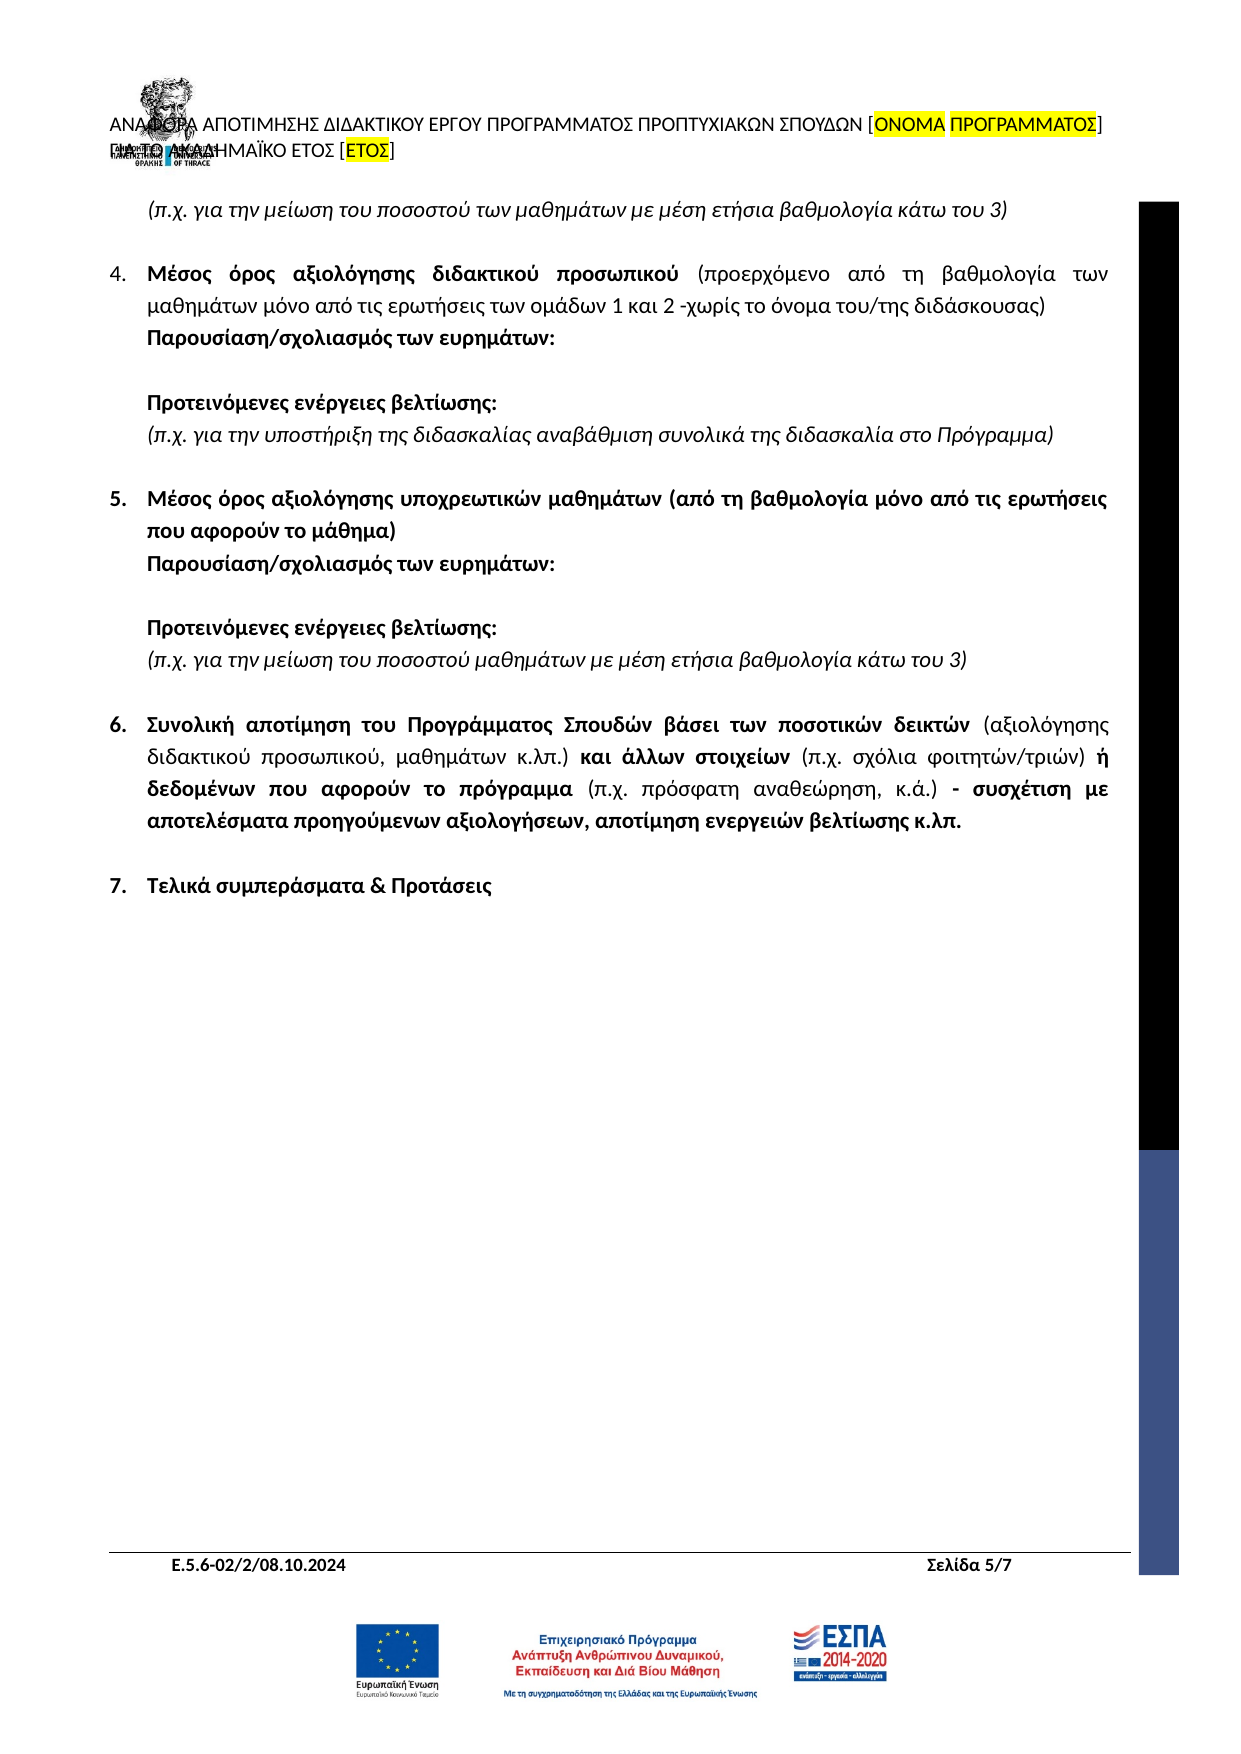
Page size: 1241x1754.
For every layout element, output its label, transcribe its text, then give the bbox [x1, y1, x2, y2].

text (π.χ. για την υποστήριξη της διδασκαλίας αναβάθμιση συνολικά της διδασκαλία στο Πρόγραμμα) [147, 420, 1131, 448]
text Προτεινόμενες ενέργειες βελτίωσης: [147, 388, 1131, 416]
picture [351, 1620, 889, 1702]
list Συνολική αποτίμηση του Προγράμματος Σπουδών βάσει των ποσοτικών δεικτών (αξιολόγησης διδακτικού προσωπικού, μαθημάτων κ.λπ.) και άλλων στοιχείων (π.χ. σχόλια φοιτητών/τριών) ή δεδομένων που αφορούν το πρόγραμμα (π.χ. πρόσφατη αναθεώρηση, κ.ά.) - συσχέτιση με αποτελέσματα προηγούμενων αξιολογήσεων, αποτίμηση ενεργειών βελτίωσης κ.λπ. [109, 710, 1131, 834]
list Μέσος όρος αξιολόγησης διδακτικού προσωπικού (προερχόμενο από τη βαθμολογία των μαθημάτων μόνο από τις ερωτήσεις των ομάδων 1 και 2 -χωρίς το όνομα του/της διδάσκουσας) [109, 259, 1131, 319]
picture [109, 66, 224, 180]
text Παρουσίαση/σχολιασμός των ευρημάτων: [147, 549, 1131, 577]
text (π.χ. για την μείωση του ποσοστού μαθημάτων με μέση ετήσια βαθμολογία κάτω του 3) [147, 645, 1131, 673]
text (π.χ. για την μείωση του ποσοστού των μαθημάτων με μέση ετήσια βαθμολογία κάτω του 3) [147, 195, 1131, 223]
list Μέσος όρος αξιολόγησης υποχρεωτικών μαθημάτων (από τη βαθμολογία μόνο από τις ερωτήσεις που αφορούν το μάθημα) [109, 484, 1131, 545]
list Τελικά συμπεράσματα & Προτάσεις [109, 871, 1131, 899]
text Παρουσίαση/σχολιασμός των ευρημάτων: [147, 323, 1131, 352]
text Προτεινόμενες ενέργειες βελτίωσης: [147, 613, 1131, 641]
